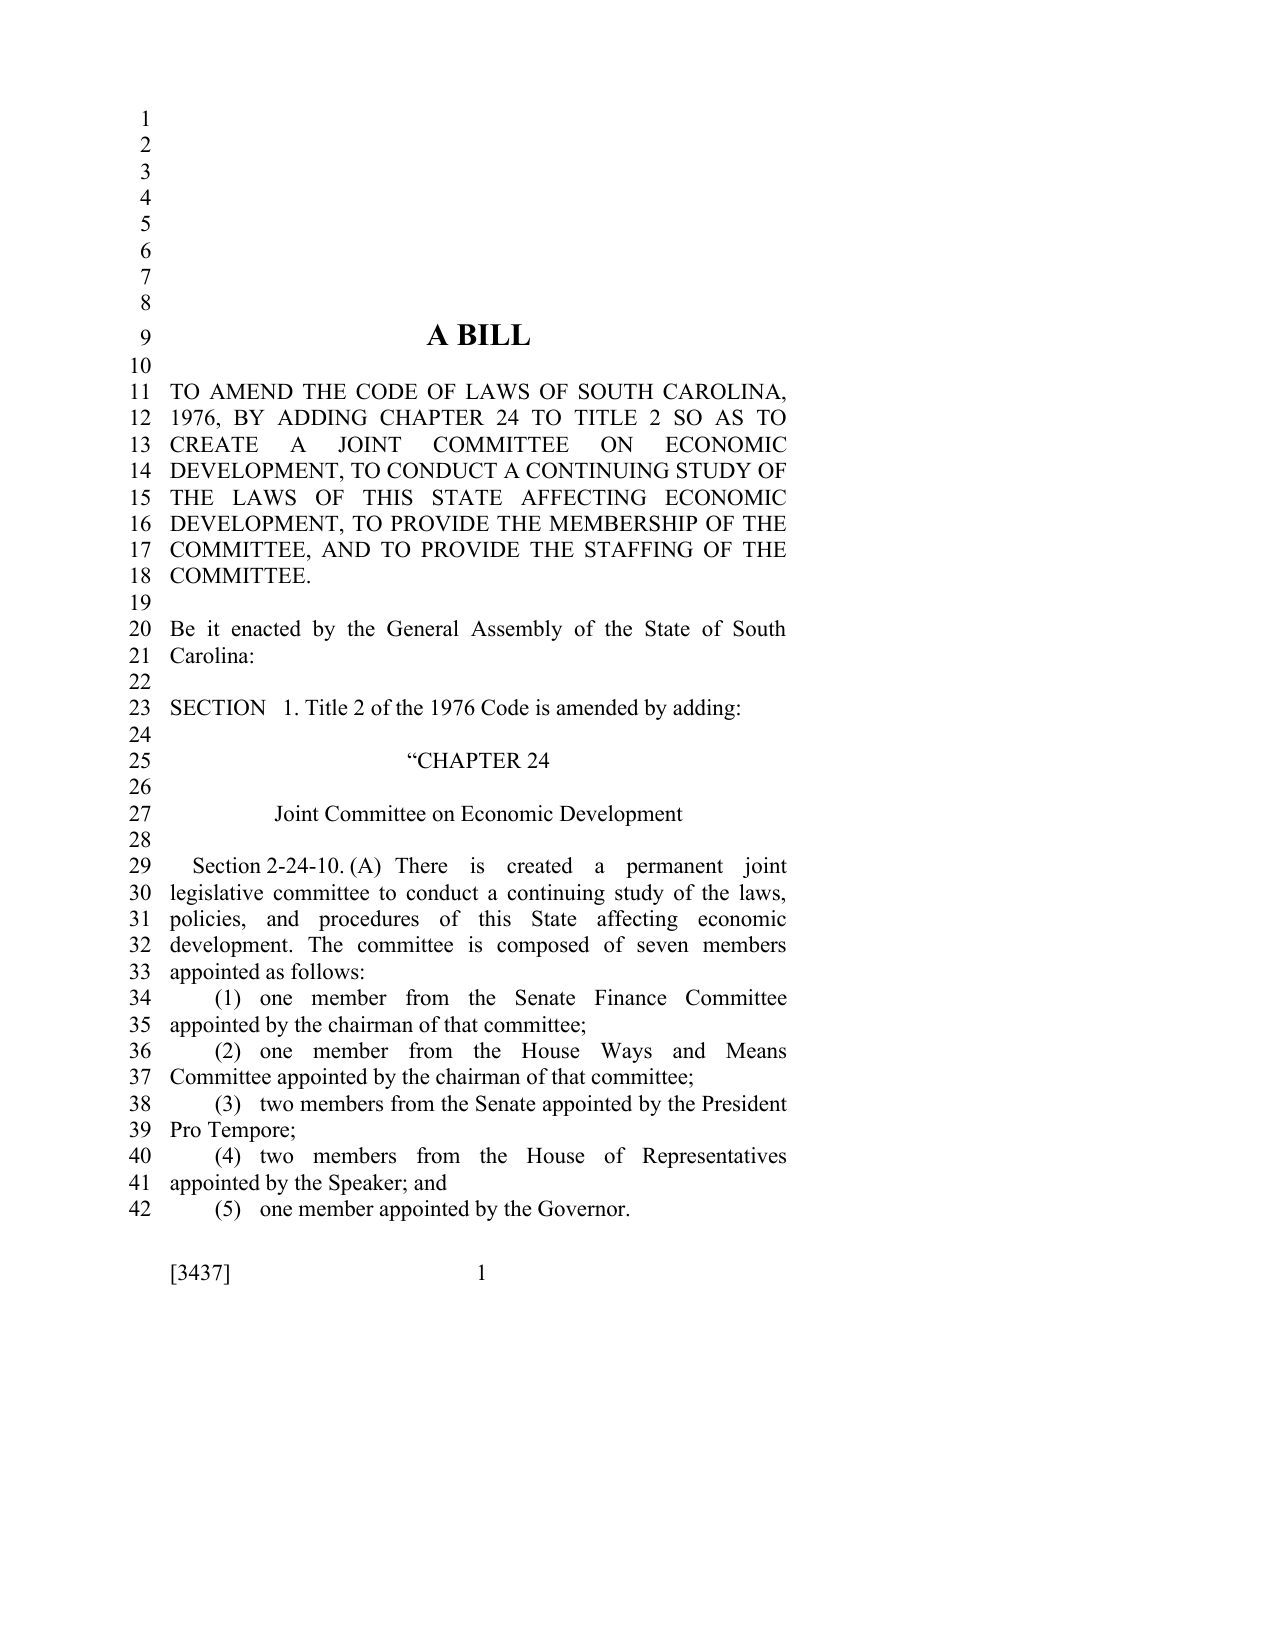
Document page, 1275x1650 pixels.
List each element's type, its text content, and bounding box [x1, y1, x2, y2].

text Section 2-24-10. (A) There is created a permanent joint legislative committee to conduct a continuing study of the laws, policies, and procedures of this State affecting economic development. The committee is composed of seven members appointed as follows: [169, 852, 787, 984]
text (5) one member appointed by the Governor. [169, 1195, 787, 1221]
text Joint Committee on Economic Development [169, 800, 787, 826]
text Be it enacted by the General Assembly of the State of South Carolina: [169, 615, 787, 668]
text (4) two members from the House of Representatives appointed by the Speaker; and [169, 1142, 787, 1195]
text (1) one member from the Senate Finance Committee appointed by the chairman of that committee; [169, 984, 787, 1037]
text “CHAPTER 24 [169, 747, 787, 773]
text (2) one member from the House Ways and Means Committee appointed by the chairman of that committee; [169, 1037, 787, 1090]
text TO AMEND THE CODE OF LAWS OF SOUTH CAROLINA, 1976, BY ADDING CHAPTER 24 TO TITLE 2 SO AS TO CREATE A JOINT COMMITTEE ON ECONOMIC DEVELOPMENT, TO CONDUCT A CONTINUING STUDY OF THE LAWS OF THIS STATE AFFECTING ECONOMIC DEVELOPMENT, TO PROVIDE THE MEMBERSHIP OF THE COMMITTEE, AND TO PROVIDE THE STAFFING OF THE COMMITTEE. [169, 378, 787, 589]
text (3) two members from the Senate appointed by the President Pro Tempore; [169, 1090, 787, 1142]
text SECTION 1. Title 2 of the 1976 Code is amended by adding: [169, 694, 787, 721]
text A BILL [169, 316, 787, 352]
